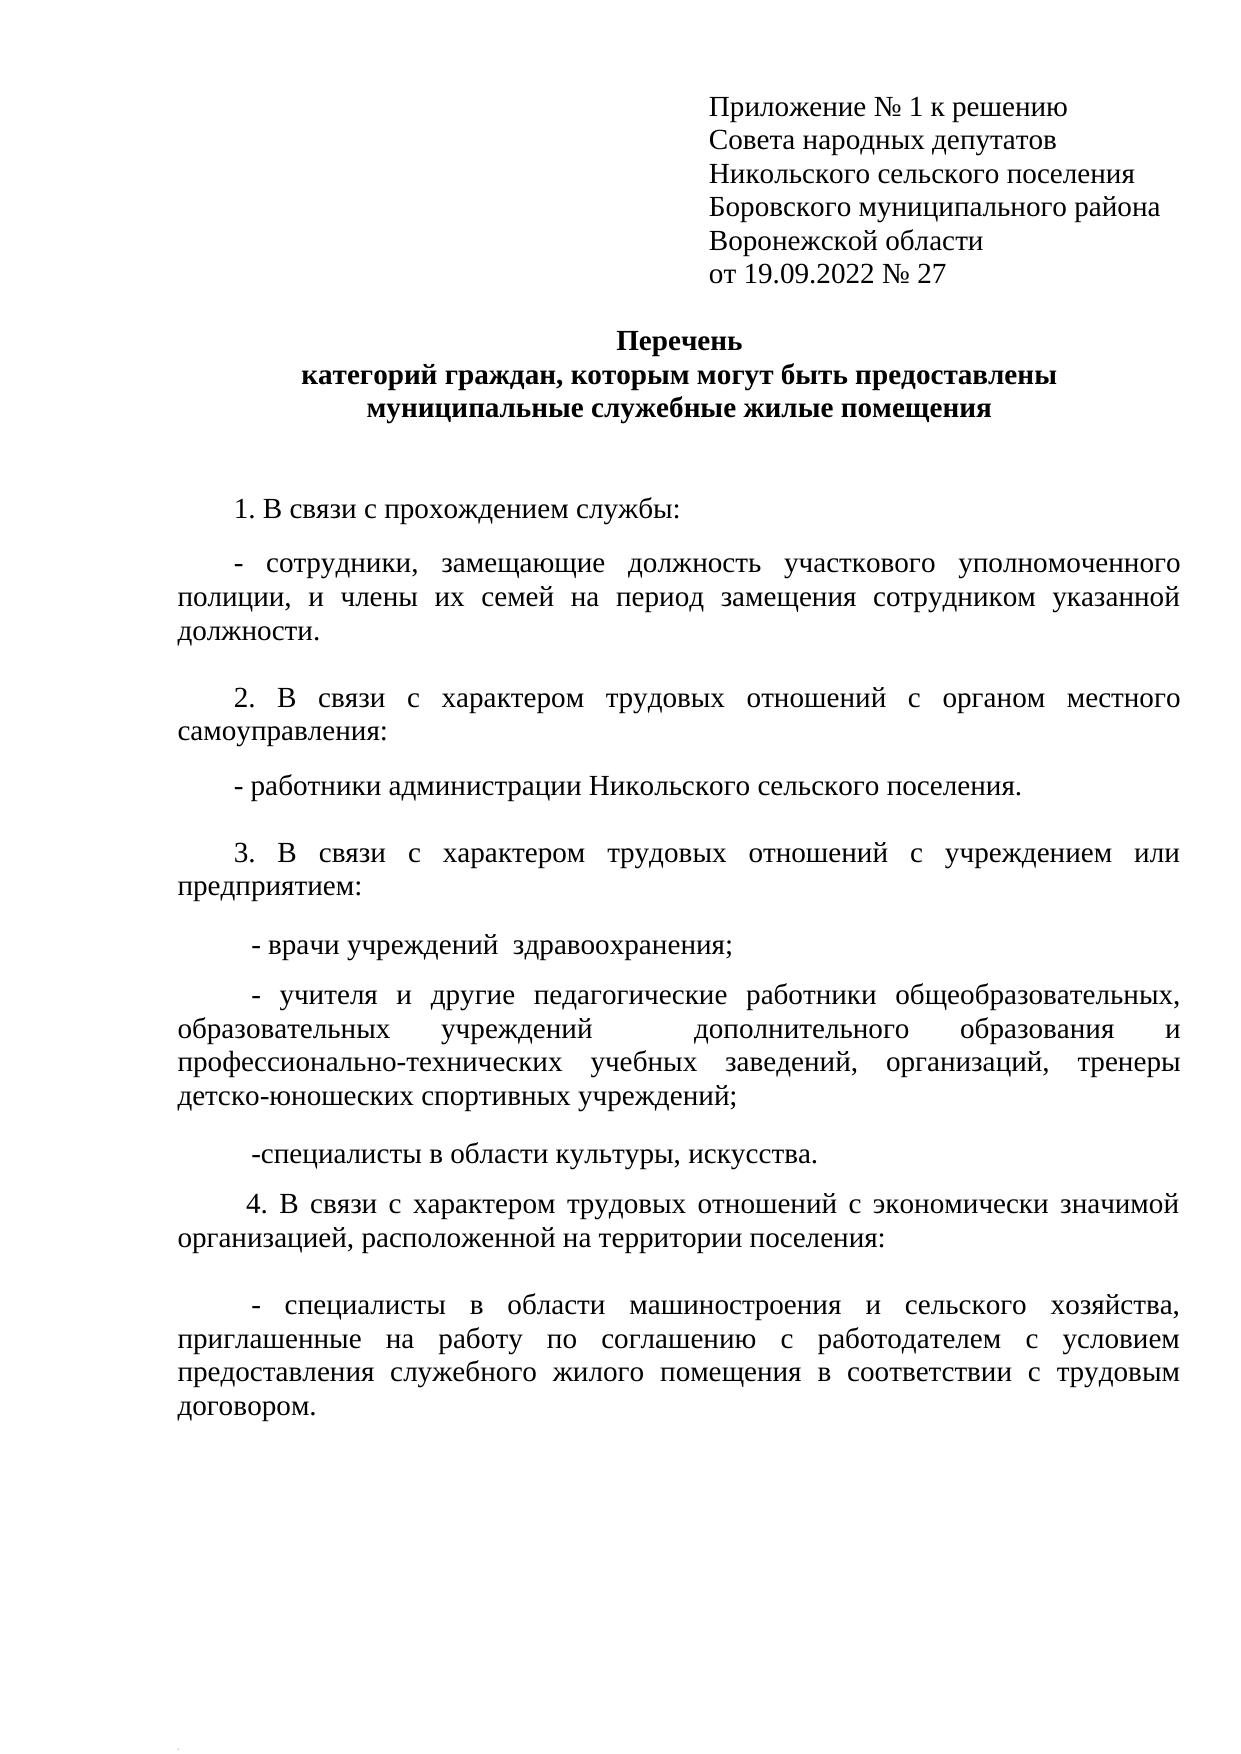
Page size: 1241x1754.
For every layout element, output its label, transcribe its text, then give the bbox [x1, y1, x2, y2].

text от 19.09.2022 № 27 [709, 256, 1181, 290]
text - специалисты в области машиностроения и сельского хозяйства, приглашенные на работу по соглашению с работодателем с условием предоставления служебного жилого помещения в соответствии с трудовым договором. [177, 1287, 1181, 1421]
text - сотрудники, замещающие должность участкового уполномоченного полиции, и члены их семей на период замещения сотрудником указанной должности. [177, 546, 1181, 646]
title муниципальные служебные жилые помещения [177, 391, 1181, 424]
title Перечень [177, 323, 1181, 357]
text - учителя и другие педагогические работники общеобразовательных, образовательных учреждений дополнительного образования и профессионально-технических учебных заведений, организаций, тренеры детско-юношеских спортивных учреждений; [177, 977, 1181, 1111]
text -специалисты в области культуры, искусства. [177, 1136, 1181, 1170]
text 1. В связи с прохождением службы: [177, 491, 1181, 525]
text - врачи учреждений здравоохранения; [177, 927, 1181, 960]
text 3. В связи с характером трудовых отношений с учреждением или предприятием: [177, 835, 1181, 902]
text Приложение № 1 к решению [177, 89, 1181, 122]
text - работники администрации Никольского сельского поселения. [177, 768, 1181, 801]
text Совета народных депутатов Никольского сельского поселения Боровского муниципального района Воронежской области [709, 122, 1181, 256]
text 2. В связи с характером трудовых отношений с органом местного самоуправления: [177, 680, 1181, 747]
title категорий граждан, которым могут быть предоставлены [177, 357, 1181, 391]
text 4. В связи с характером трудовых отношений с экономически значимой организацией, расположенной на территории поселения: [177, 1187, 1181, 1254]
